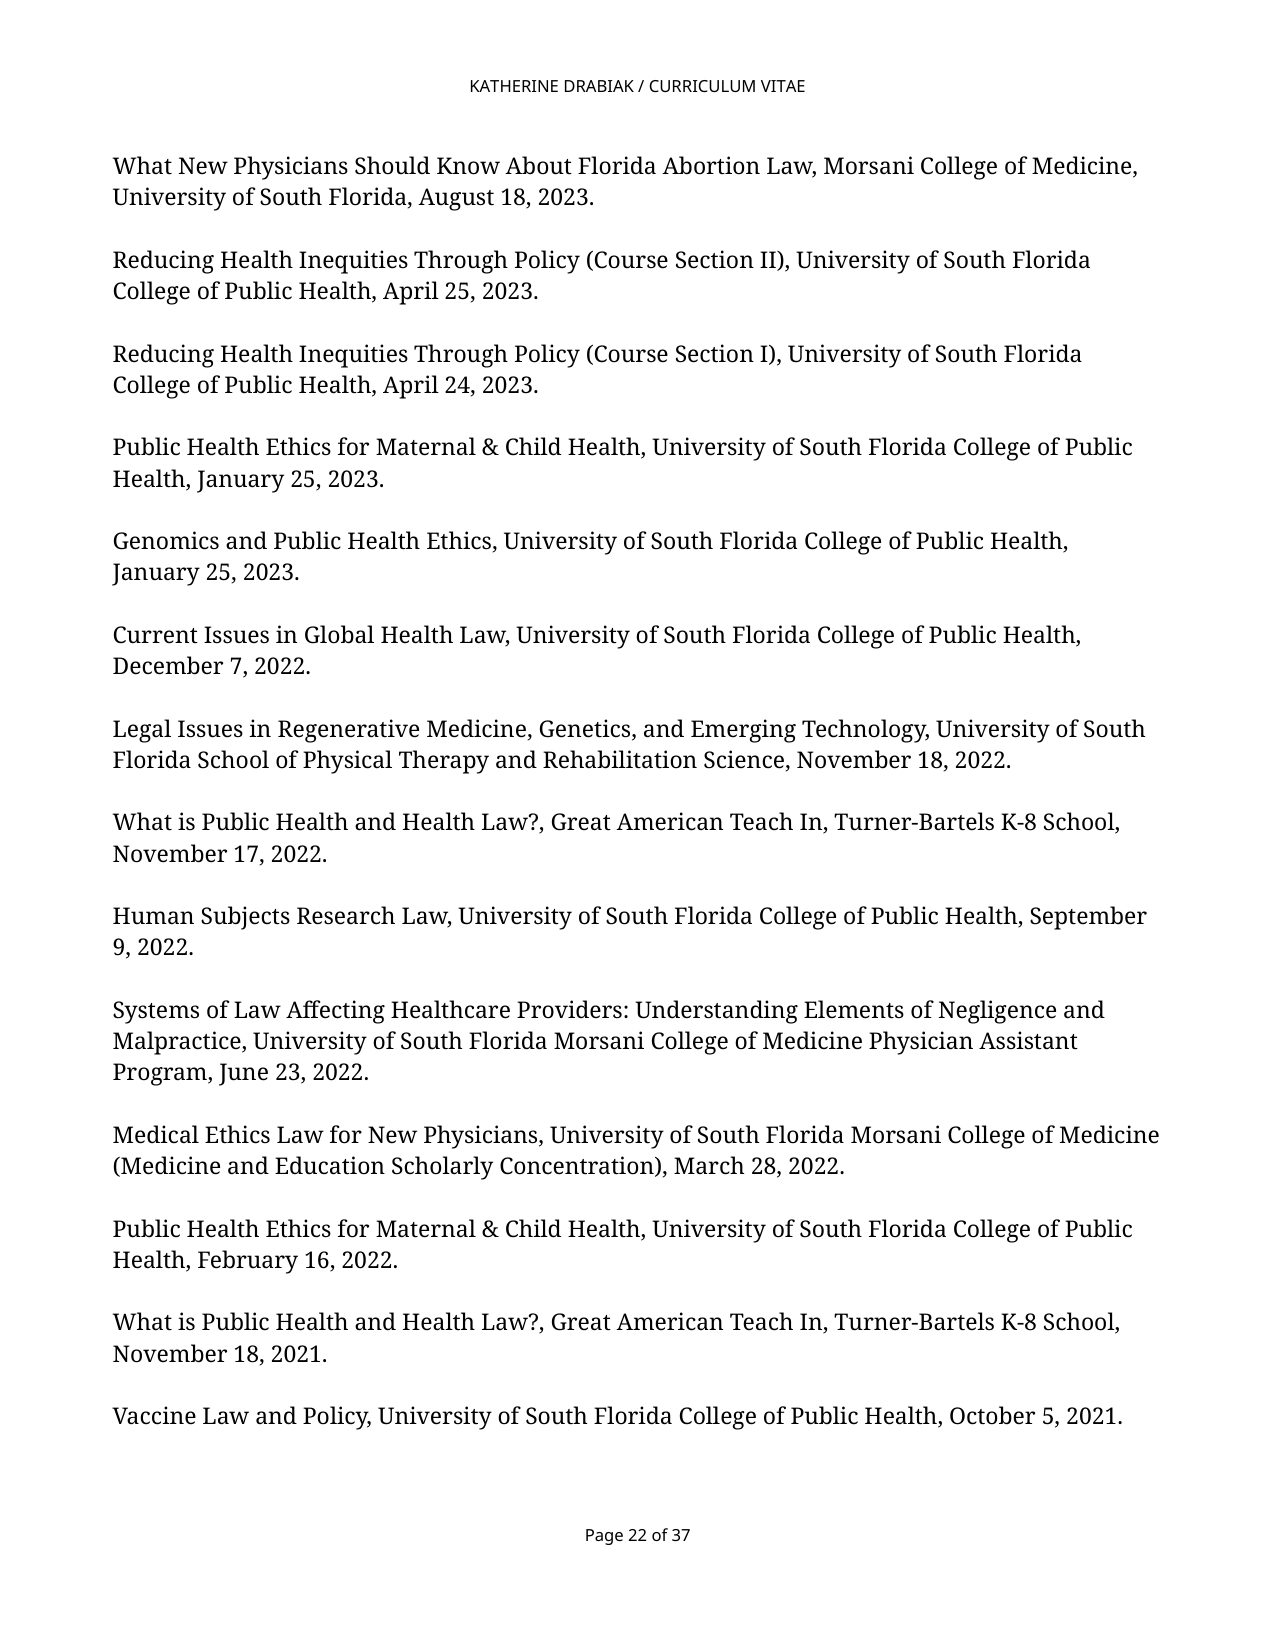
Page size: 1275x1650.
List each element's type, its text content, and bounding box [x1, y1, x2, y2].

text Public Health Ethics for Maternal & Child Health, University of South Florida College of Public Health, February 16, 2022. [112, 1212, 1162, 1275]
text Reducing Health Inequities Through Policy (Course Section II), University of South Florida College of Public Health, April 25, 2023. [112, 244, 1162, 306]
text What New Physicians Should Know About Florida Abortion Law, Morsani College of Medicine, University of South Florida, August 18, 2023. [112, 150, 1162, 212]
text Systems of Law Affecting Healthcare Providers: Understanding Elements of Negligence and Malpractice, University of South Florida Morsani College of Medicine Physician Assistant Program, June 23, 2022. [112, 994, 1162, 1087]
text What is Public Health and Health Law?, Great American Teach In, Turner-Bartels K-8 School, November 17, 2022. [112, 806, 1162, 869]
text Vaccine Law and Policy, University of South Florida College of Public Health, October 5, 2021. [112, 1400, 1162, 1431]
text Reducing Health Inequities Through Policy (Course Section I), University of South Florida College of Public Health, April 24, 2023. [112, 337, 1162, 400]
text What is Public Health and Health Law?, Great American Teach In, Turner-Bartels K-8 School, November 18, 2021. [112, 1306, 1162, 1369]
text Legal Issues in Regenerative Medicine, Genetics, and Emerging Technology, University of South Florida School of Physical Therapy and Rehabilitation Science, November 18, 2022. [112, 712, 1162, 775]
text Current Issues in Global Health Law, University of South Florida College of Public Health, December 7, 2022. [112, 619, 1162, 681]
text Genomics and Public Health Ethics, University of South Florida College of Public Health, January 25, 2023. [112, 525, 1162, 587]
text Medical Ethics Law for New Physicians, University of South Florida Morsani College of Medicine (Medicine and Education Scholarly Concentration), March 28, 2022. [112, 1119, 1162, 1181]
text Human Subjects Research Law, University of South Florida College of Public Health, September 9, 2022. [112, 900, 1162, 962]
text Public Health Ethics for Maternal & Child Health, University of South Florida College of Public Health, January 25, 2023. [112, 431, 1162, 494]
